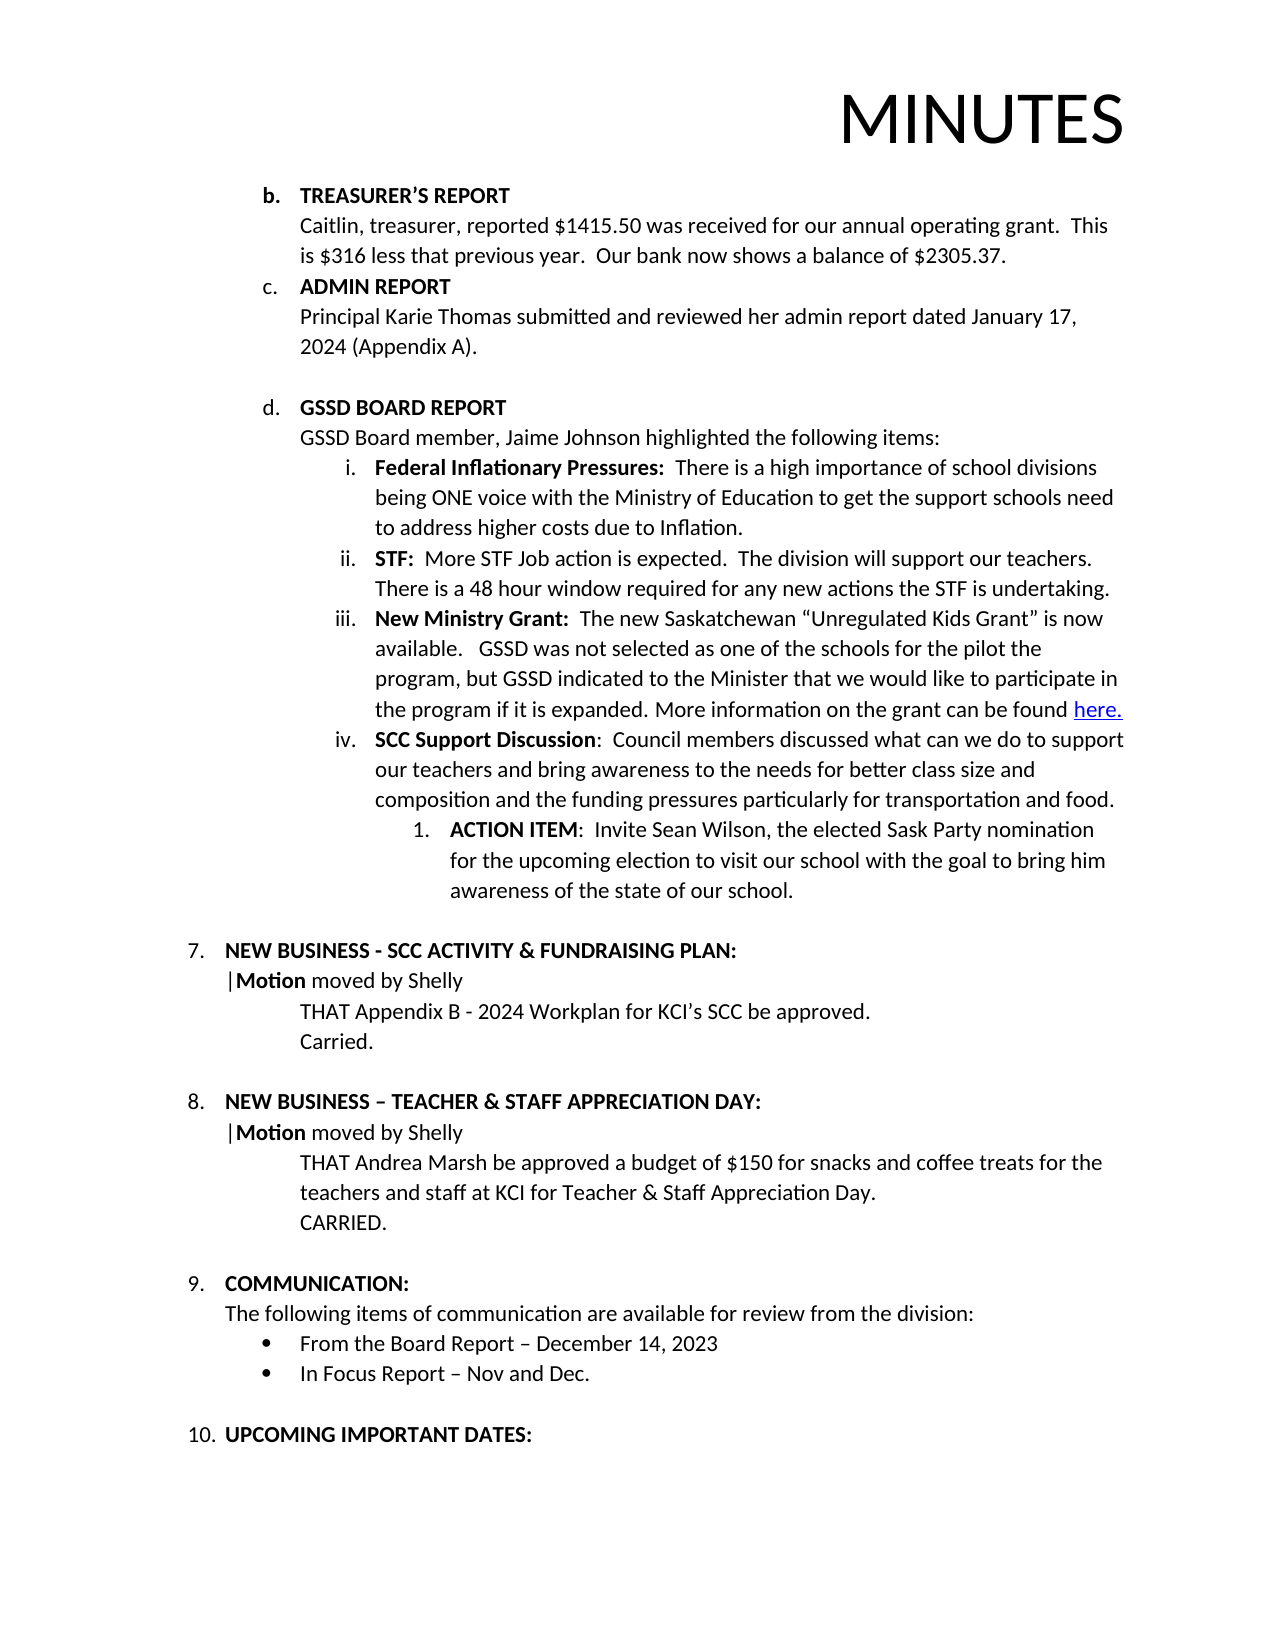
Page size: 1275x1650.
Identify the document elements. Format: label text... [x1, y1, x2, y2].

list THAT Andrea Marsh be approved a budget of $150 for snacks and coffee treats for the teachers and staff at KCI for Teacher & Staff Appreciation Day. [300, 1148, 1125, 1206]
list Carried. [225, 1027, 1125, 1055]
list STF: More STF Job action is expected. The division will support our teachers. There is a 48 hour window required for any new actions the STF is undertaking. [356, 544, 1125, 602]
list From the Board Report – December 14, 2023 [262, 1329, 1125, 1357]
list Federal Inflationary Pressures: There is a high importance of school divisions being ONE voice with the Ministry of Education to get the support schools need to address higher costs due to Inflation. [356, 453, 1125, 541]
list |Motion moved by Shelly [225, 1118, 1125, 1146]
list CARRIED. [300, 1208, 1125, 1236]
list UPCOMING IMPORTANT DATES: [187, 1420, 1125, 1448]
list New Ministry Grant: The new Saskatchewan “Unregulated Kids Grant” is now available. GSSD was not selected as one of the schools for the pilot the program, but GSSD indicated to the Minister that we would like to participate in the program if it is expanded. More information on the grant can be found here. [356, 604, 1125, 723]
list GSSD BOARD REPORT GSSD Board member, Jaime Johnson highlighted the following items: [262, 393, 1125, 451]
list Caitlin, treasurer, reported $1415.50 was received for our annual operating grant. This is $316 less that previous year. Our bank now shows a balance of $2305.37. [300, 211, 1125, 269]
list NEW BUSINESS - SCC ACTIVITY & FUNDRAISING PLAN: [187, 936, 1125, 964]
list |Motion moved by Shelly [225, 967, 1125, 994]
list TREASURER’S REPORT [262, 181, 1125, 209]
list COMMUNICATION: [187, 1269, 1125, 1297]
list THAT Appendix B - 2024 Workplan for KCI’s SCC be approved. [225, 997, 1125, 1025]
list ACTION ITEM: Invite Sean Wilson, the elected Sask Party nomination for the upcoming election to visit our school with the goal to bring him awareness of the state of our school. [412, 816, 1125, 904]
list ADMIN REPORT Principal Karie Thomas submitted and reviewed her admin report dated January 17, 2024 (Appendix A). [262, 272, 1125, 360]
list The following items of communication are available for review from the division: [225, 1299, 1125, 1327]
list NEW BUSINESS – TEACHER & STAFF APPRECIATION DAY: [187, 1087, 1125, 1115]
list In Focus Report – Nov and Dec. [262, 1359, 1125, 1387]
list SCC Support Discussion: Council members discussed what can we do to support our teachers and bring awareness to the needs for better class size and composition and the funding pressures particularly for transportation and food. [356, 725, 1125, 813]
